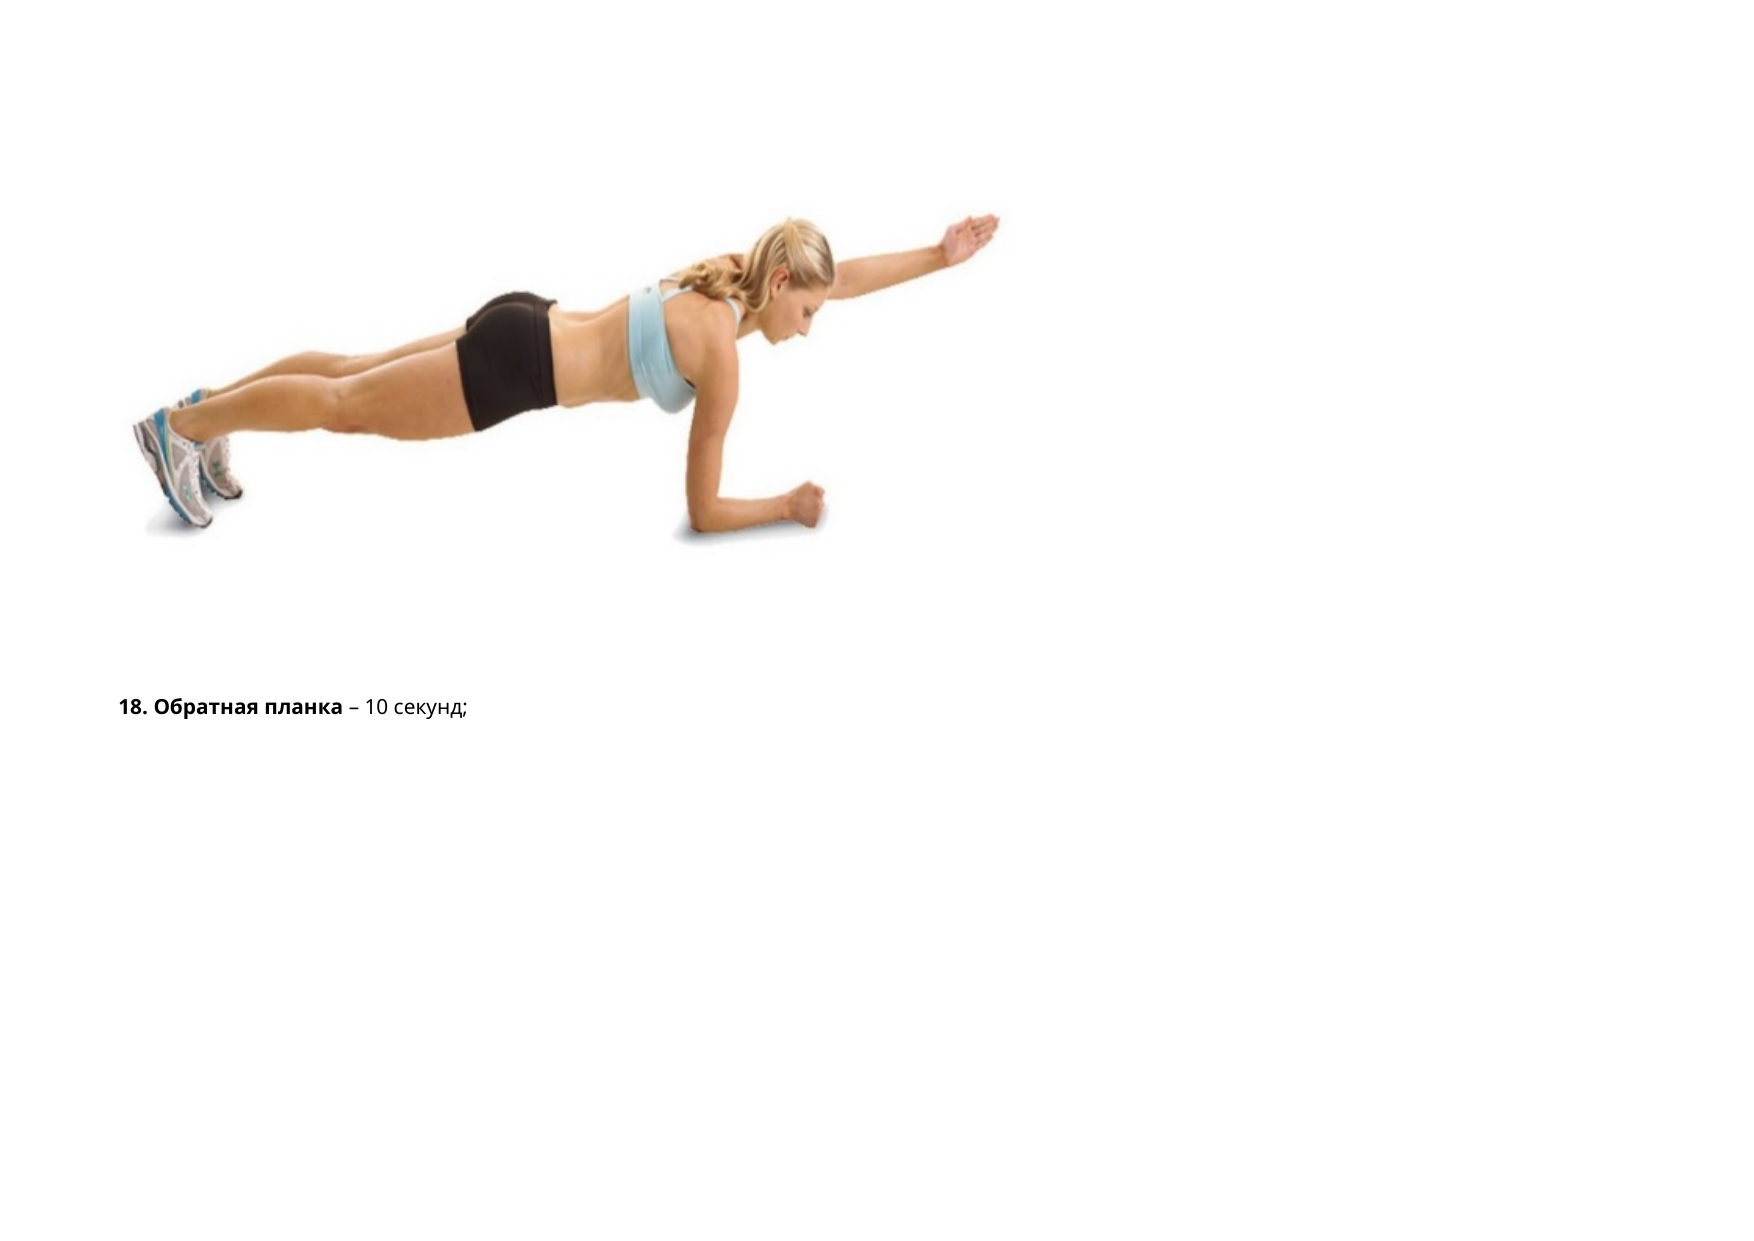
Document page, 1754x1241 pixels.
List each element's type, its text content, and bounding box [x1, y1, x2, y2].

text 18. Обратная планка – 10 секунд; [118, 692, 1636, 721]
picture [118, 177, 1014, 606]
